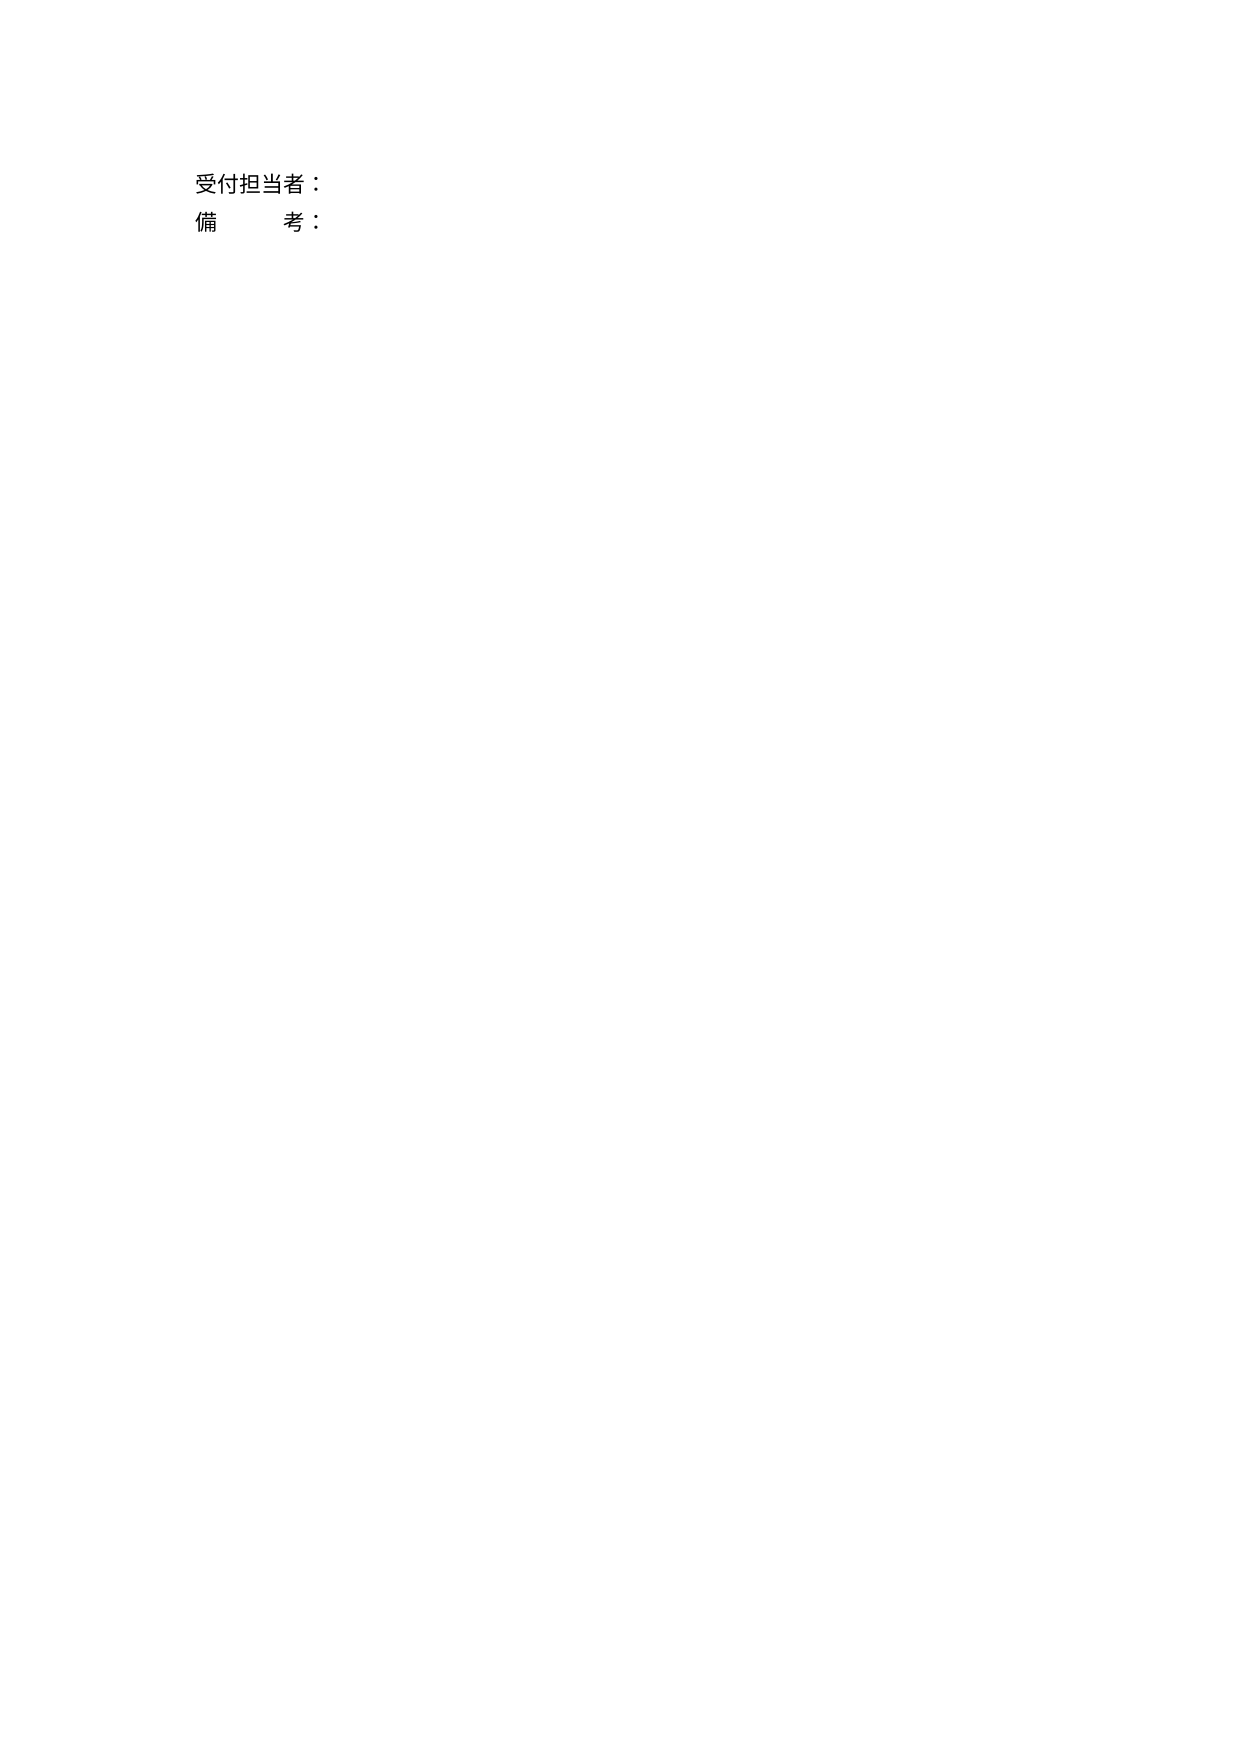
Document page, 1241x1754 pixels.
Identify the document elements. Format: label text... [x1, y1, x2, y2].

text 受付担当者： [130, 164, 1110, 202]
text 備 考： [130, 202, 1110, 239]
